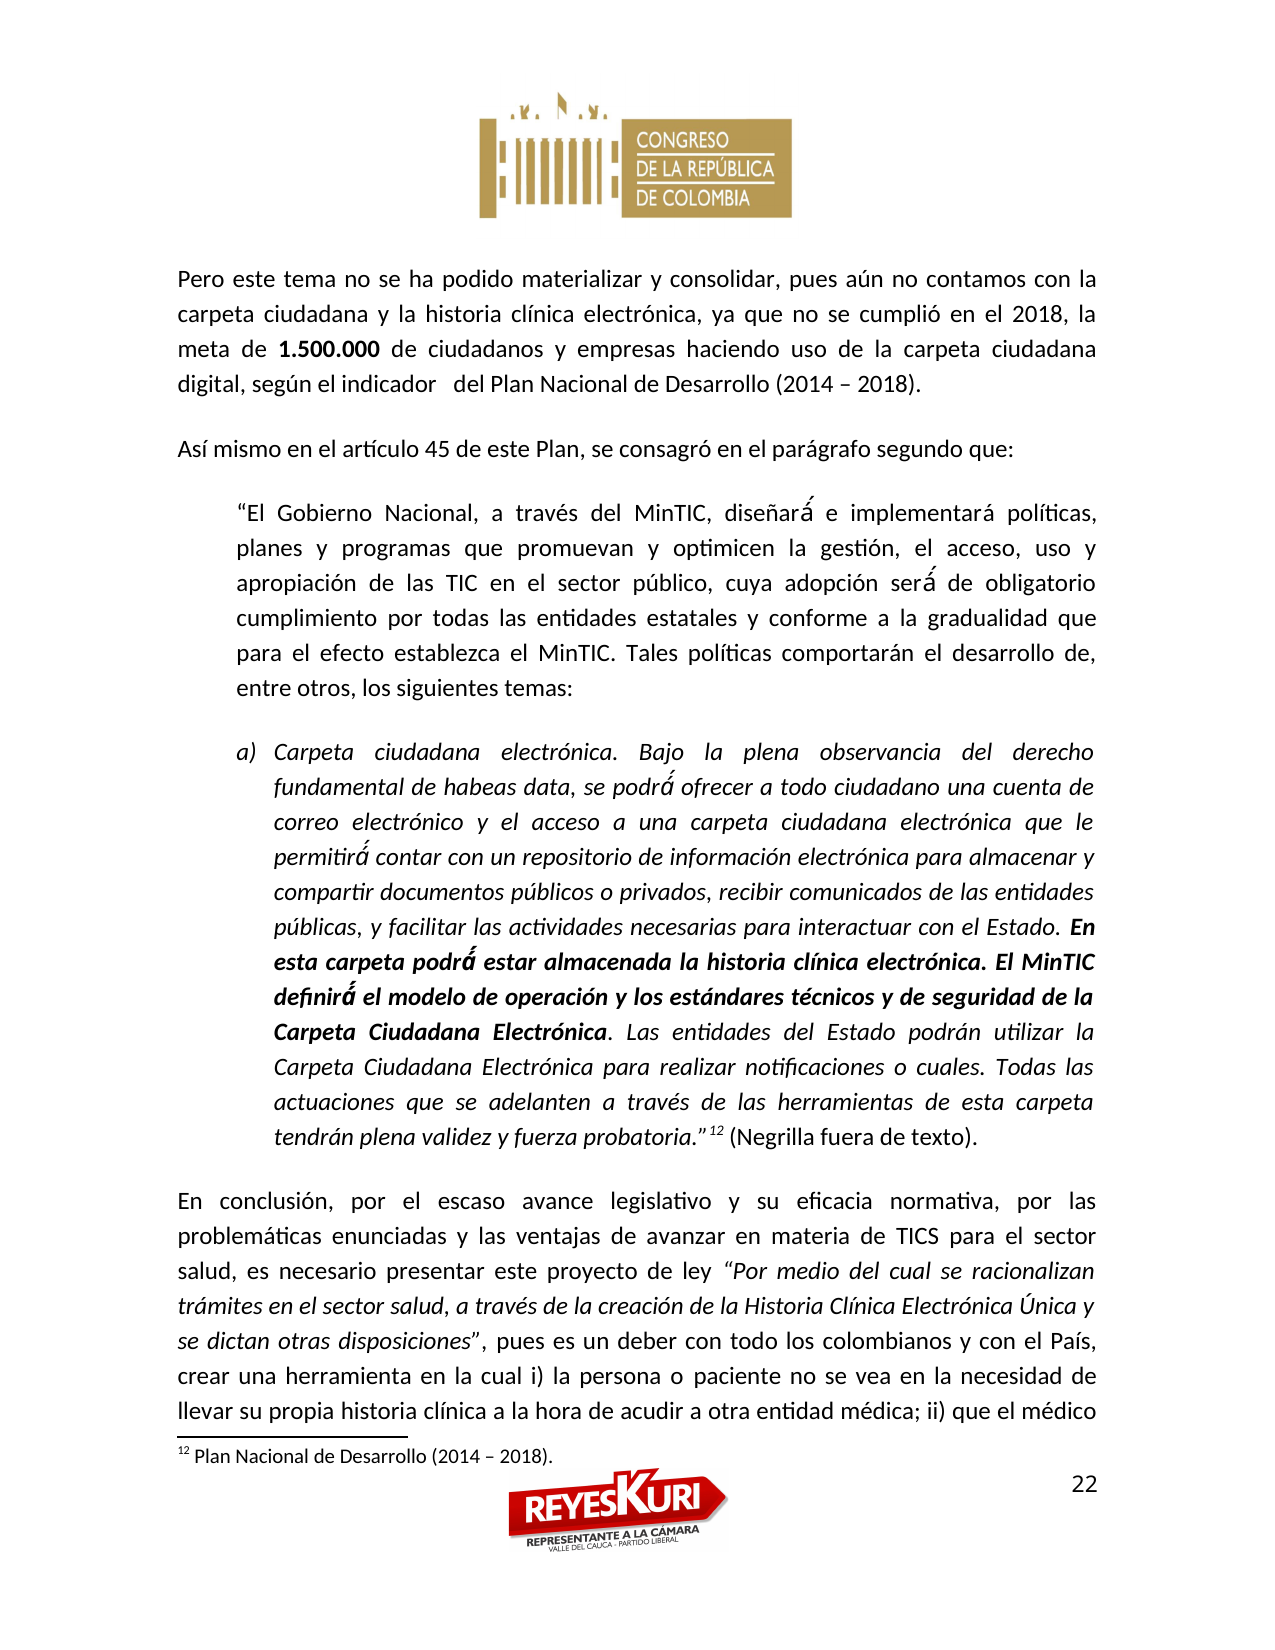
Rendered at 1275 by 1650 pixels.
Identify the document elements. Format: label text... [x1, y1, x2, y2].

text “El Gobierno Nacional, a través del MinTIC, diseñará́ e implementará políticas, planes y programas que promuevan y optimicen la gestión, el acceso, uso y apropiación de las TIC en el sector público, cuya adopción será́ de obligatorio cumplimiento por todas las entidades estatales y conforme a la gradualidad que para el efecto establezca el MinTIC. Tales políticas comportarán el desarrollo de, entre otros, los siguientes temas: [236, 497, 1098, 702]
picture [508, 1468, 729, 1552]
list Carpeta ciudadana electrónica. Bajo la plena observancia del derecho fundamental de habeas data, se podrá́ ofrecer a todo ciudadano una cuenta de correo electrónico y el acceso a una carpeta ciudadana electrónica que le permitirá́ contar con un repositorio de información electrónica para almacenar y compartir documentos públicos o privados, recibir comunicados de las entidades públicas, y facilitar las actividades necesarias para interactuar con el Estado. En esta carpeta podrá́ estar almacenada la historia clínica electrónica. El MinTIC definirá́ el modelo de operación y los estándares técnicos y de seguridad de la Carpeta Ciudadana Electrónica. Las entidades del Estado podrán utilizar la Carpeta Ciudadana Electrónica para realizar notificaciones o cuales. Todas las actuaciones que se adelanten a través de las herramientas de esta carpeta tendrán plena validez y fuerza probatoria.” (Negrilla fuera de texto). [236, 736, 1098, 1152]
text Pero este tema no se ha podido materializar y consolidar, pues aún no contamos con la carpeta ciudadana y la historia clínica electrónica, ya que no se cumplió en el 2018, la meta de 1.500.000 de ciudadanos y empresas haciendo uso de la carpeta ciudadana digital, según el indicador del Plan Nacional de Desarrollo (2014 – 2018). [177, 264, 1098, 399]
text Así mismo en el artículo 45 de este Plan, se consagró en el parágrafo segundo que: [177, 433, 1098, 463]
picture [476, 73, 799, 239]
